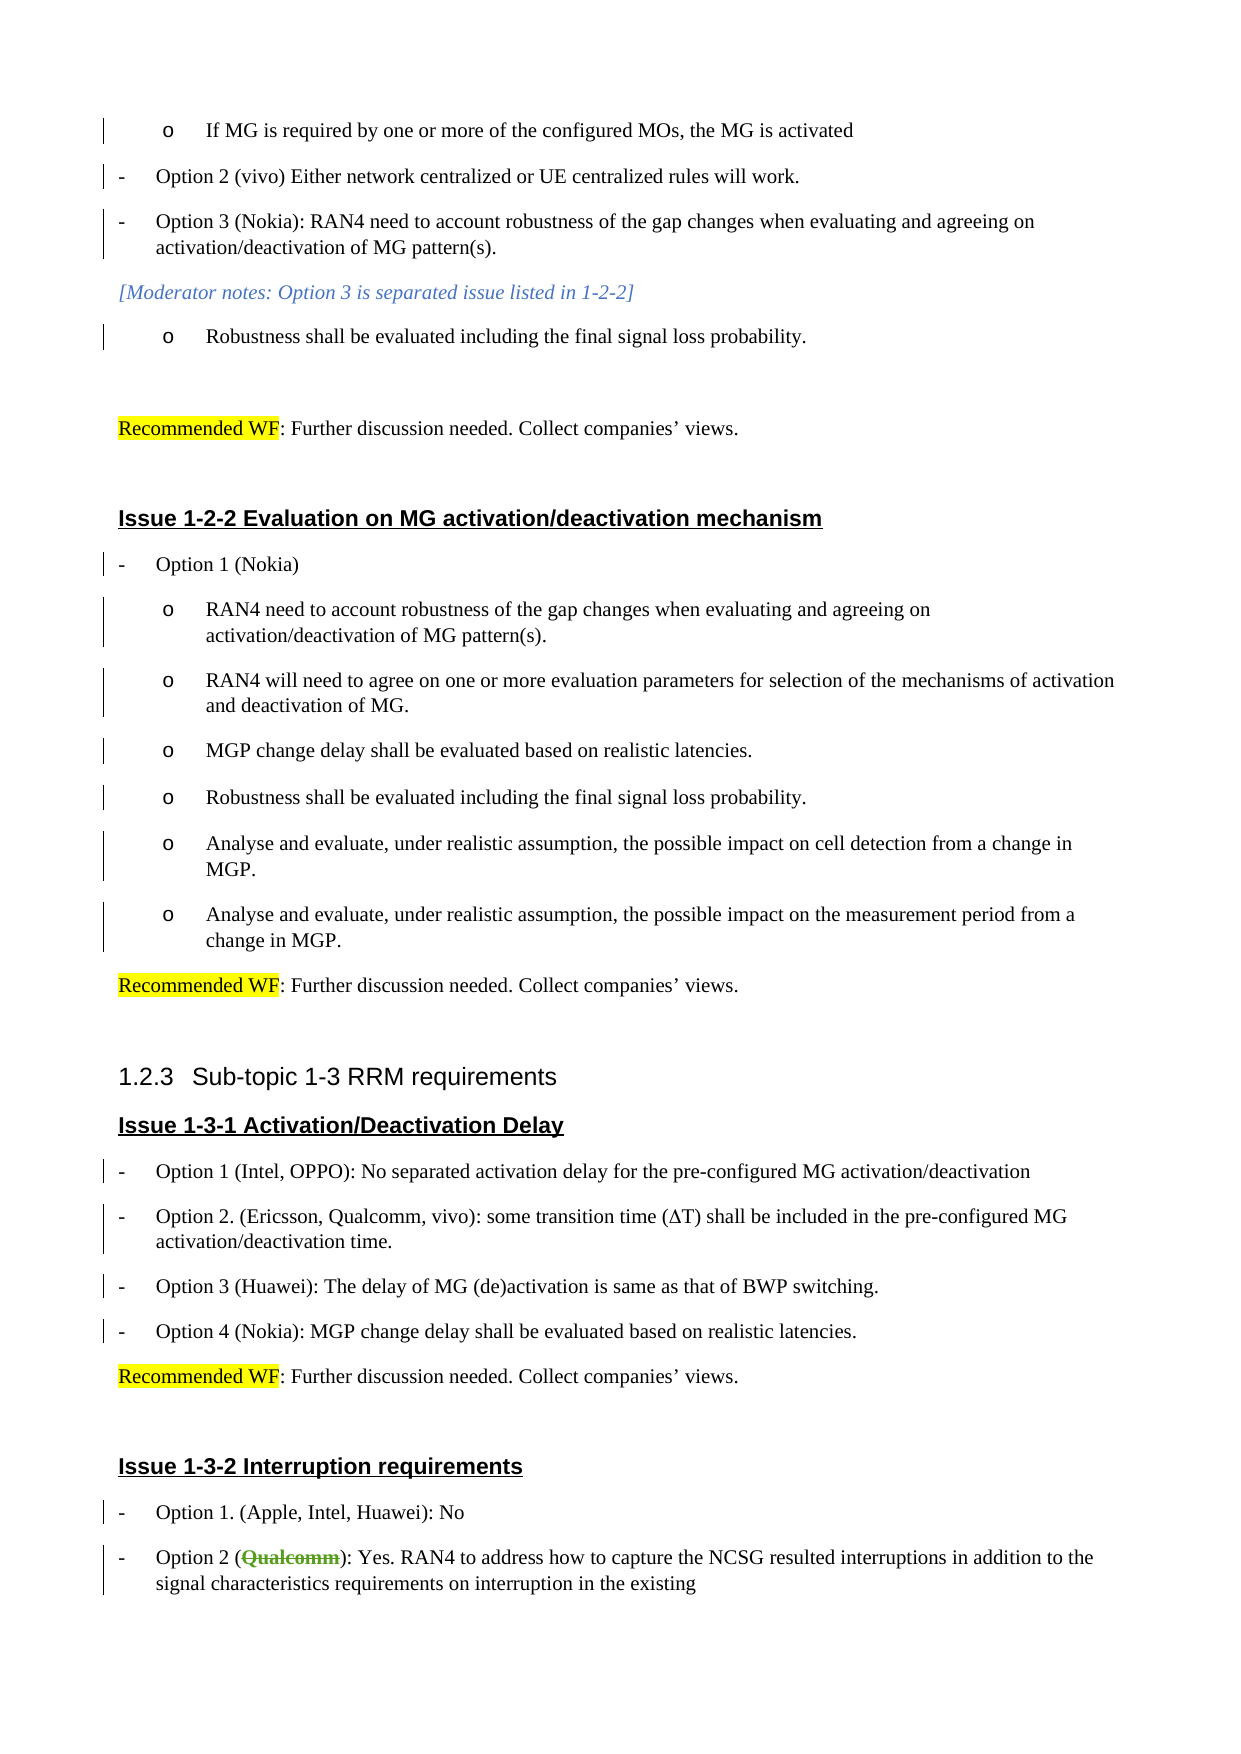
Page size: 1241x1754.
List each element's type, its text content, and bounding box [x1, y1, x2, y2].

list Analyse and evaluate, under realistic assumption, the possible impact on cell detection from a change in MGP. [162, 831, 1122, 881]
list RAN4 will need to agree on one or more evaluation parameters for selection of the mechanisms of activation and deactivation of MG. [162, 667, 1122, 717]
list RAN4 need to account robustness of the gap changes when evaluating and agreeing on activation/deactivation of MG pattern(s). [162, 597, 1122, 647]
list Option 1. (Apple, Intel, Huawei): No [118, 1500, 1122, 1524]
list Option 2 (vivo) Either network centralized or UE centralized rules will work. [118, 164, 1122, 188]
list Option 1 (Intel, OPPO): No separated activation delay for the pre-configured MG activation/deactivation [118, 1159, 1122, 1183]
list Option 3 (Huawei): The delay of MG (de)activation is same as that of BWP switching. [118, 1274, 1122, 1298]
subtitle Sub-topic 1-3 RRM requirements [118, 1062, 1122, 1091]
text Recommended WF: Further discussion needed. Collect companies’ views. [118, 972, 1122, 997]
text Recommended WF: Further discussion needed. Collect companies’ views. [118, 1363, 1122, 1388]
list Option 1 (Nokia) [118, 552, 1122, 576]
list Robustness shall be evaluated including the final signal loss probability. [162, 324, 1122, 350]
subtitle Issue 1-2-2 Evaluation on MG activation/deactivation mechanism [118, 505, 1122, 531]
list If MG is required by one or more of the configured MOs, the MG is activated [162, 118, 1122, 144]
list Option 4 (Nokia): MGP change delay shall be evaluated based on realistic latencies. [118, 1319, 1122, 1343]
text [Moderator notes: Option 3 is separated issue listed in 1-2-2] [118, 280, 1122, 304]
subtitle Issue 1-3-1 Activation/Deactivation Delay [118, 1112, 1122, 1138]
list Option 2. (Ericsson, Qualcomm, vivo): some transition time (T) shall be included in the pre-configured MG activation/deactivation time. [118, 1203, 1122, 1253]
subtitle Issue 1-3-2 Interruption requirements [118, 1453, 1122, 1479]
list Option 3 (Nokia): RAN4 need to account robustness of the gap changes when evaluating and agreeing on activation/deactivation of MG pattern(s). [118, 209, 1122, 259]
list Analyse and evaluate, under realistic assumption, the possible impact on the measurement period from a change in MGP. [162, 902, 1122, 952]
list Robustness shall be evaluated including the final signal loss probability. [162, 785, 1122, 810]
list Option 2 (Qualcomm): Yes. RAN4 to address how to capture the NCSG resulted interruptions in addition to the signal characteristics requirements on interruption in the existing [118, 1545, 1122, 1595]
list MGP change delay shall be evaluated based on realistic latencies. [162, 738, 1122, 764]
text Recommended WF: Further discussion needed. Collect companies’ views. [279, 416, 1122, 440]
